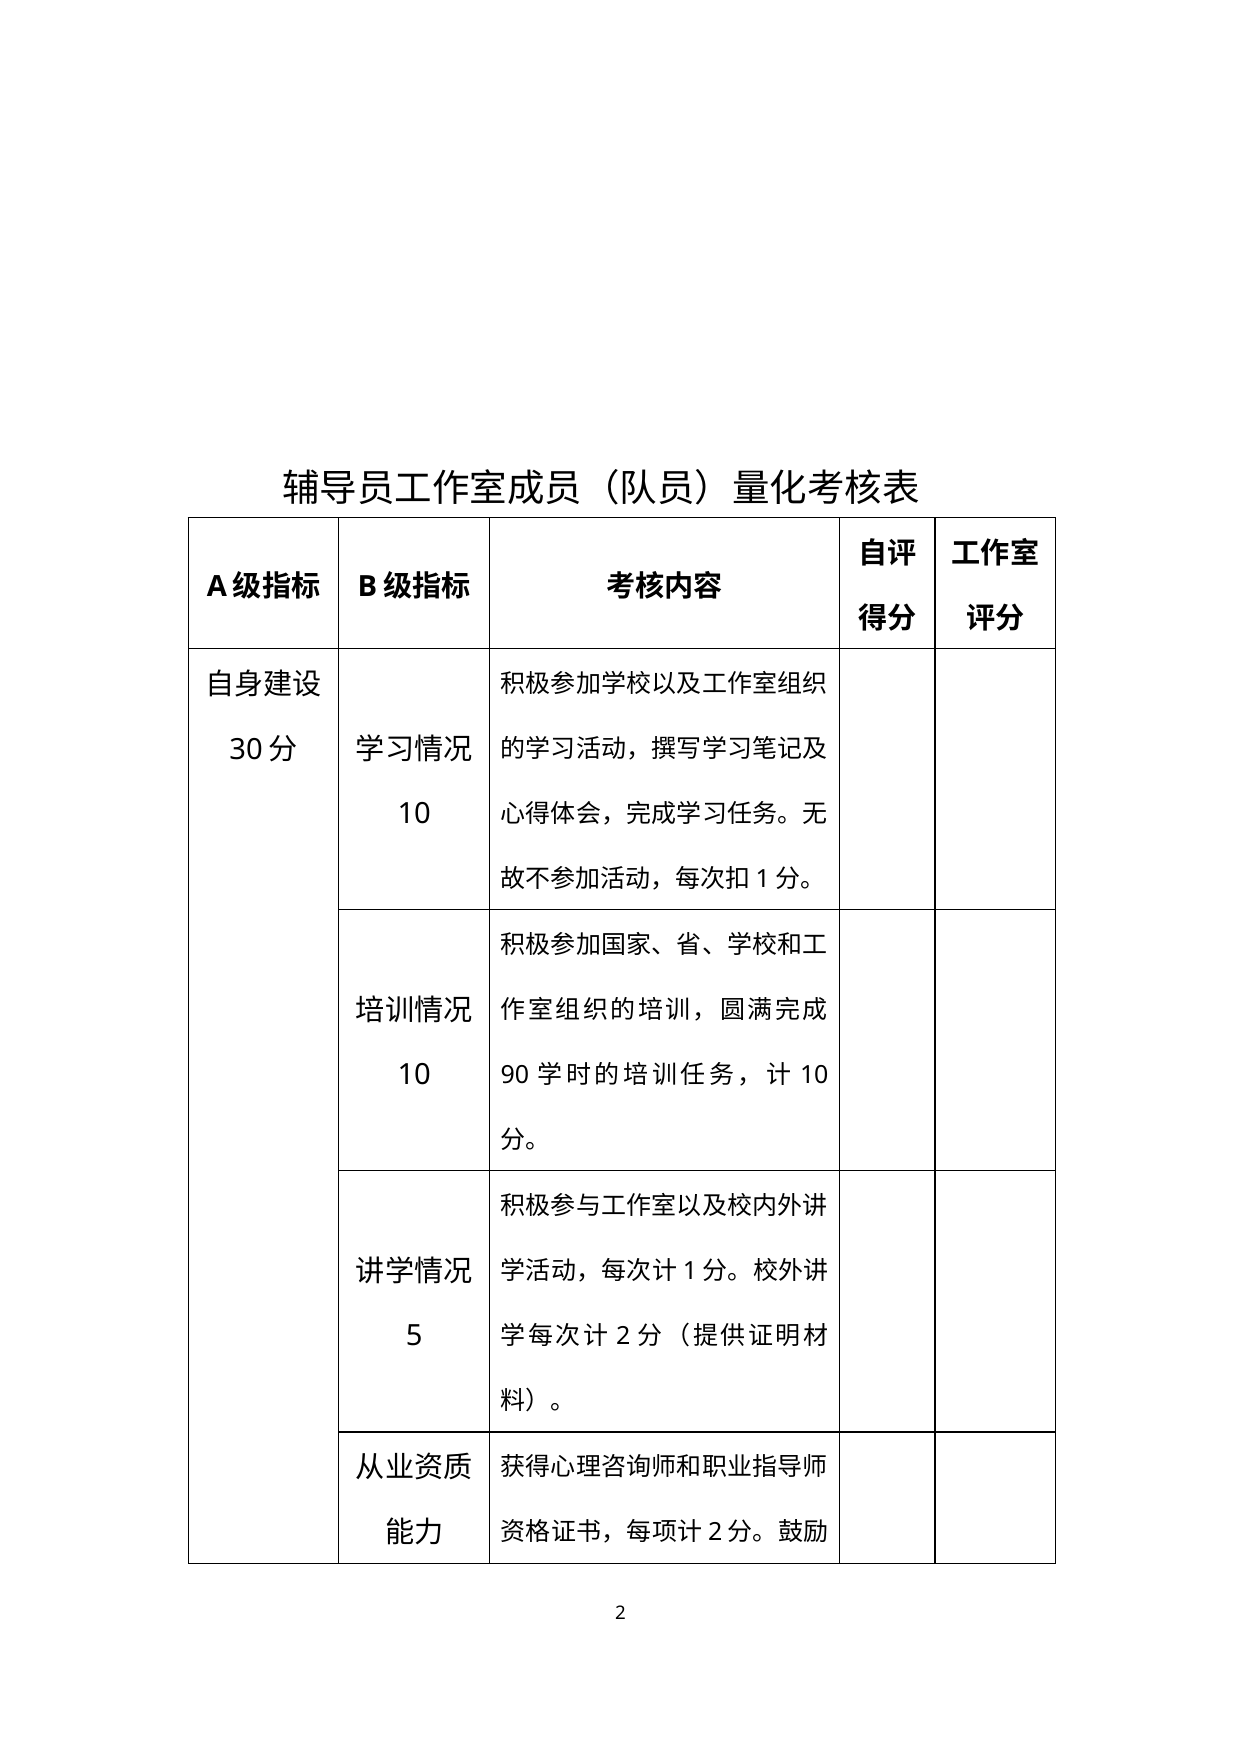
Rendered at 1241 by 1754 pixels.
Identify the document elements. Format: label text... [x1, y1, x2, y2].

table_cell [936, 1433, 1055, 1562]
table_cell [490, 1433, 839, 1562]
table_header 考核内容 [490, 518, 839, 648]
table_cell 积极参加国家、省、学校和工作室组织的培训，圆满完成90学时的培训任务，计10分。 [490, 910, 839, 1170]
table_header A级指标 [189, 518, 338, 648]
table_cell [840, 910, 934, 1170]
table_cell [840, 1433, 934, 1562]
table_header B级指标 [339, 518, 489, 648]
table_cell [936, 910, 1055, 1170]
table_cell 学习情况 10 [339, 649, 489, 909]
table_header 自评得分 [840, 518, 934, 648]
table_cell 讲学情况 5 [339, 1171, 489, 1431]
table_cell 从业资质能力 5 [339, 1433, 489, 1562]
table_cell 培训情况 10 [339, 910, 489, 1170]
table_cell 积极参加学校以及工作室组织的学习活动，撰写学习笔记及心得体会，完成学习任务。无故不参加活动，每次扣1分。 [490, 649, 839, 909]
text 辅导员工作室成员（队员）量化考核表 [187, 452, 1053, 517]
table_cell [936, 1171, 1055, 1431]
table_cell [840, 649, 934, 909]
table_cell 积极参与工作室以及校内外讲学活动，每次计1分。校外讲学每次计2分（提供证明材料）。 [490, 1171, 839, 1431]
table_cell [936, 649, 1055, 909]
table_header 工作室评分 [936, 518, 1055, 648]
table_cell 自身建设 30分 [189, 649, 338, 1562]
table_cell [840, 1171, 934, 1431]
